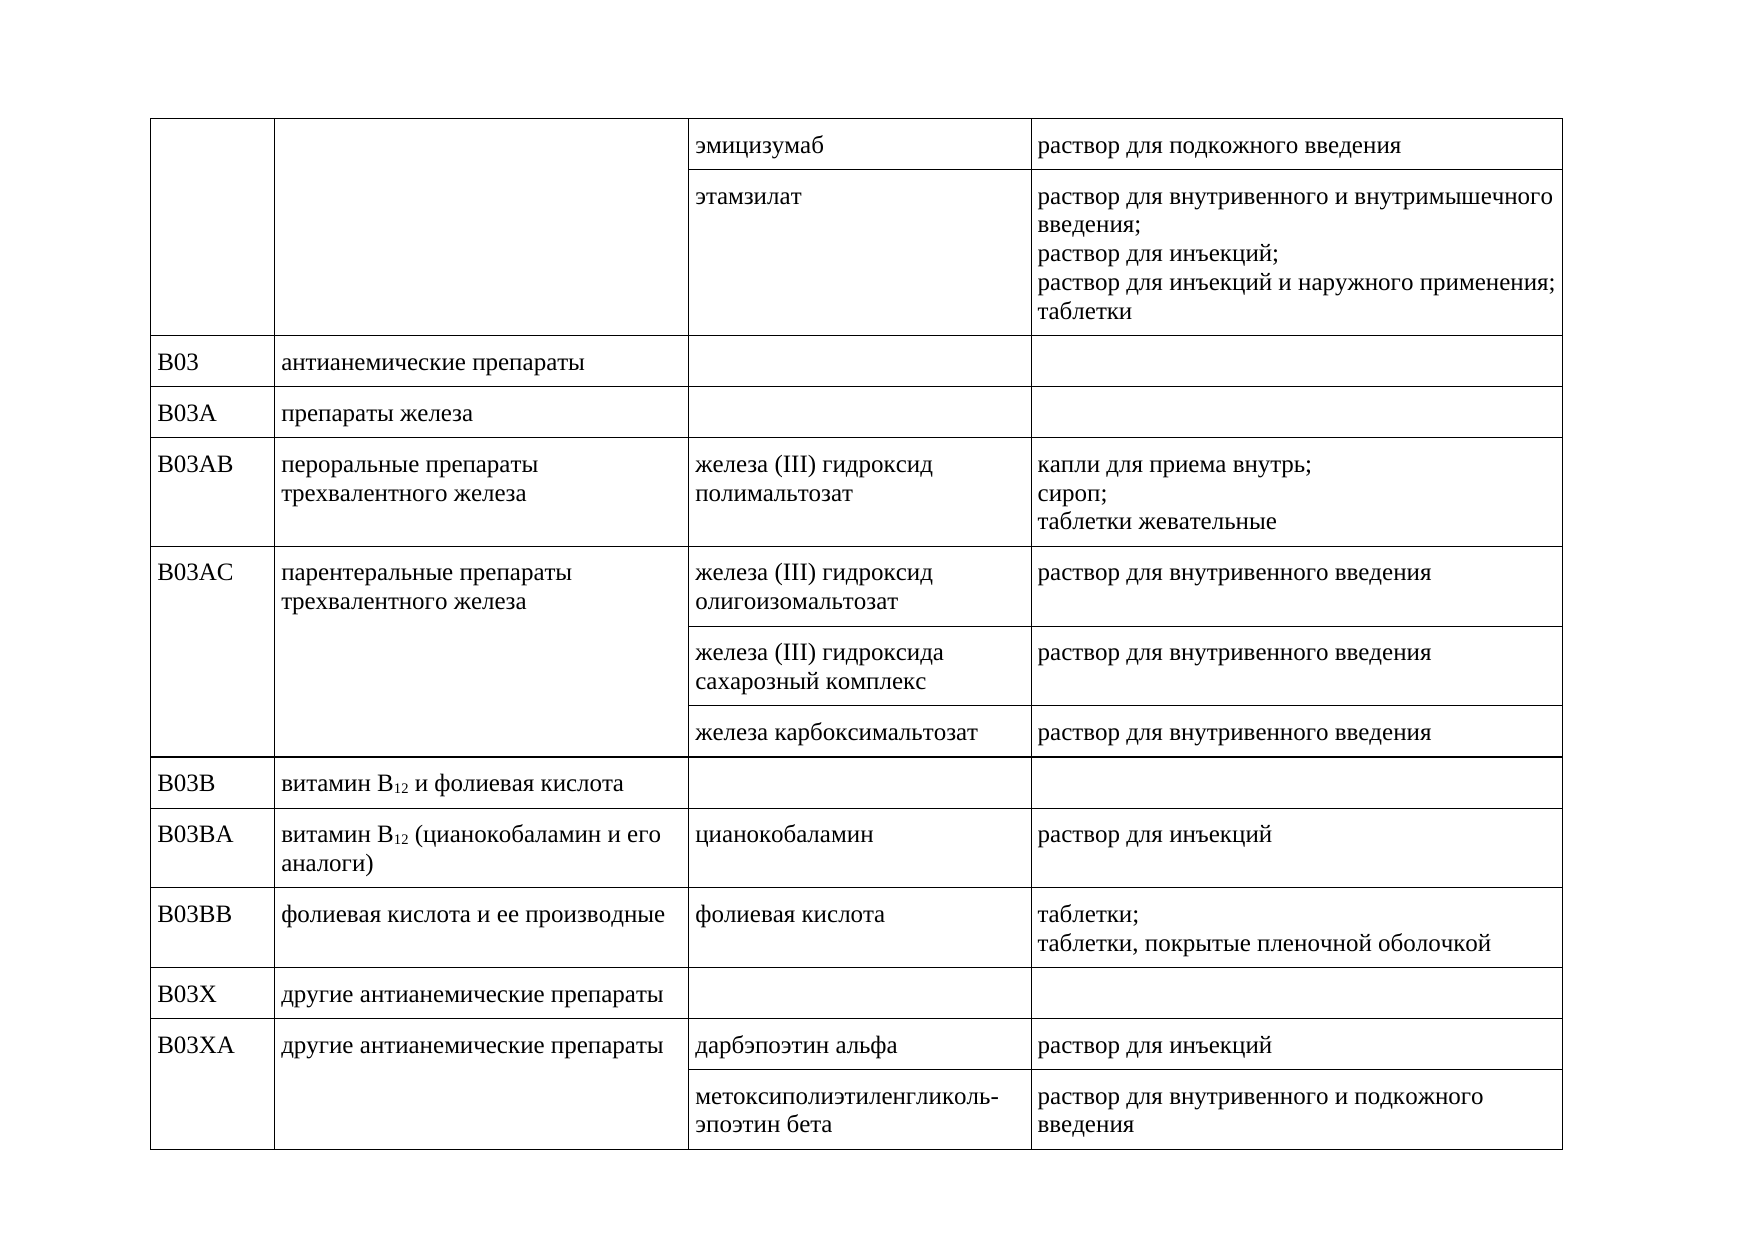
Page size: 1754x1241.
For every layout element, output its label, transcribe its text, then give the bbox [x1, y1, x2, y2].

table_cell B03AB [151, 438, 274, 546]
table_cell B03BA [151, 809, 274, 887]
table_cell раствор для инъекций [1032, 1019, 1562, 1069]
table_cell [1032, 1070, 1562, 1149]
table_cell раствор для внутривенного и внутримышечного введения; раствор для инъекций; раствор для инъекций и наружного применения; таблетки [1032, 170, 1562, 335]
table_cell железа (III) гидроксида сахарозный комплекс [689, 627, 1031, 705]
table_cell [689, 387, 1031, 437]
table_cell B03BB [151, 888, 274, 967]
table_cell раствор для внутривенного введения [1032, 706, 1562, 756]
table_cell этамзилат [689, 170, 1031, 335]
table_cell B03X [151, 968, 274, 1018]
table_cell парентеральные препараты трехвалентного железа [275, 547, 688, 756]
table_cell антианемические препараты [275, 336, 688, 386]
table_cell раствор для инъекций [1032, 809, 1562, 887]
table_cell B03A [151, 387, 274, 437]
table_cell [689, 336, 1031, 386]
table_cell раствор для внутривенного введения [1032, 547, 1562, 626]
table_cell железа (III) гидроксид полимальтозат [689, 438, 1031, 546]
table_cell [689, 758, 1031, 807]
table_cell цианокобаламин [689, 809, 1031, 887]
table_cell эмицизумаб [689, 119, 1031, 169]
table_cell [1032, 336, 1562, 386]
table_cell [1032, 968, 1562, 1018]
table_cell железа (III) гидроксид олигоизомальтозат [689, 547, 1031, 626]
table_cell фолиевая кислота и ее производные [275, 888, 688, 967]
table_cell B03AC [151, 547, 274, 756]
table_cell фолиевая кислота [689, 888, 1031, 967]
table_cell раствор для внутривенного введения [1032, 627, 1562, 705]
table_cell витамин B12 и фолиевая кислота [275, 758, 688, 807]
table_cell пероральные препараты трехвалентного железа [275, 438, 688, 546]
table_cell дарбэпоэтин альфа [689, 1019, 1031, 1069]
table_cell B03B [151, 758, 274, 807]
table_cell железа карбоксимальтозат [689, 706, 1031, 756]
table_cell [1032, 387, 1562, 437]
table_cell [689, 968, 1031, 1018]
table_cell таблетки; таблетки, покрытые пленочной оболочкой [1032, 888, 1562, 967]
table_cell препараты железа [275, 387, 688, 437]
table_cell [1032, 758, 1562, 807]
table_cell другие антианемические препараты [275, 1019, 688, 1149]
table_cell капли для приема внутрь; сироп; таблетки жевательные [1032, 438, 1562, 546]
table_cell витамин B12 (цианокобаламин и его аналоги) [275, 809, 688, 887]
table_cell B03 [151, 336, 274, 386]
table_cell раствор для подкожного введения [1032, 119, 1562, 169]
table_cell другие антианемические препараты [275, 968, 688, 1018]
table_cell B03XA [151, 1019, 274, 1149]
table_cell метоксиполиэтиленгликоль-эпоэтин бета [689, 1070, 1031, 1149]
